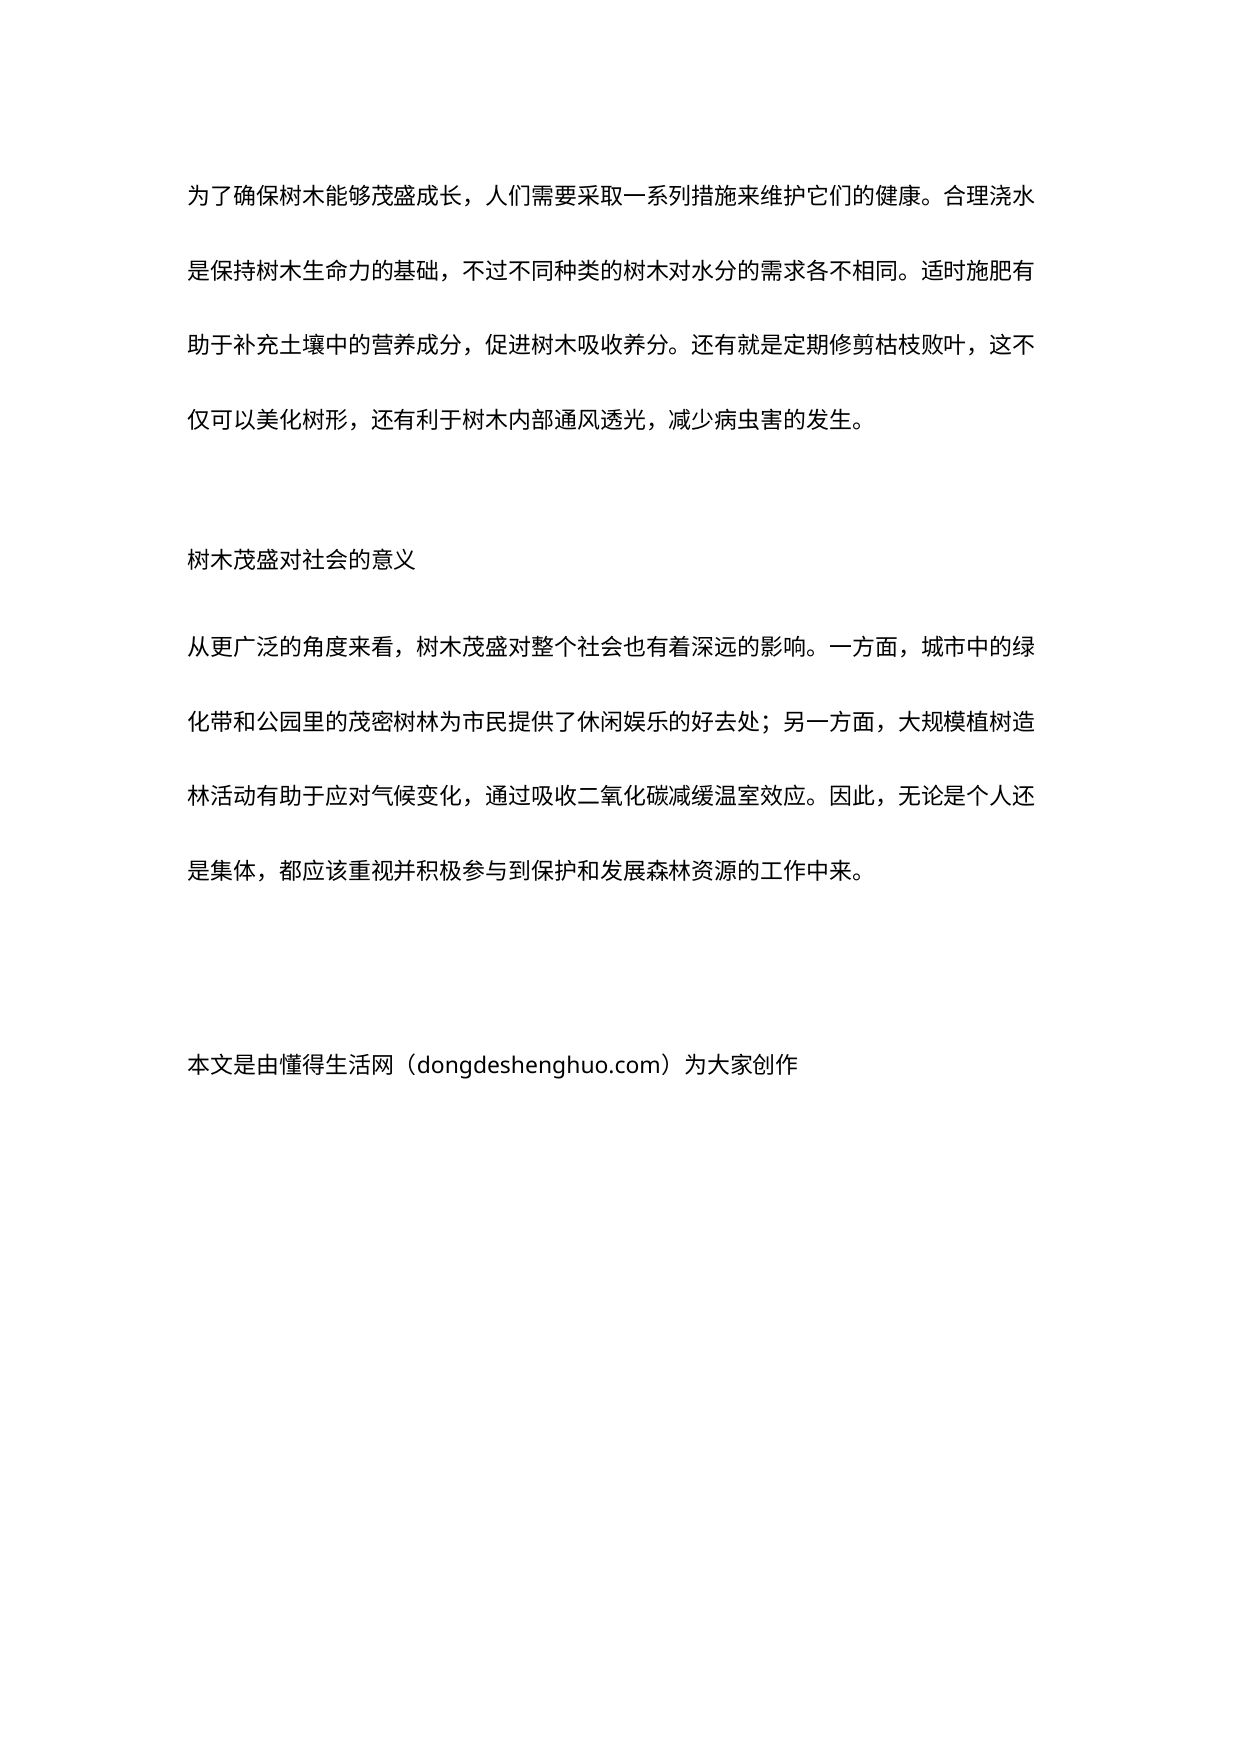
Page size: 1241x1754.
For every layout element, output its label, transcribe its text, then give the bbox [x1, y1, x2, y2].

text 树木茂盛对社会的意义 [187, 526, 1053, 591]
text 本文是由懂得生活网（dongdeshenghuo.com）为大家创作 [187, 1031, 1053, 1096]
text 从更广泛的角度来看，树木茂盛对整个社会也有着深远的影响。一方面，城市中的绿化带和公园里的茂密树林为市民提供了休闲娱乐的好去处；另一方面，大规模植树造林活动有助于应对气候变化，通过吸收二氧化碳减缓温室效应。因此，无论是个人还是集体，都应该重视并积极参与到保护和发展森林资源的工作中来。 [187, 613, 1053, 902]
text 为了确保树木能够茂盛成长，人们需要采取一系列措施来维护它们的健康。合理浇水是保持树木生命力的基础，不过不同种类的树木对水分的需求各不相同。适时施肥有助于补充土壤中的营养成分，促进树木吸收养分。还有就是定期修剪枯枝败叶，这不仅可以美化树形，还有利于树木内部通风透光，减少病虫害的发生。 [187, 162, 1053, 451]
